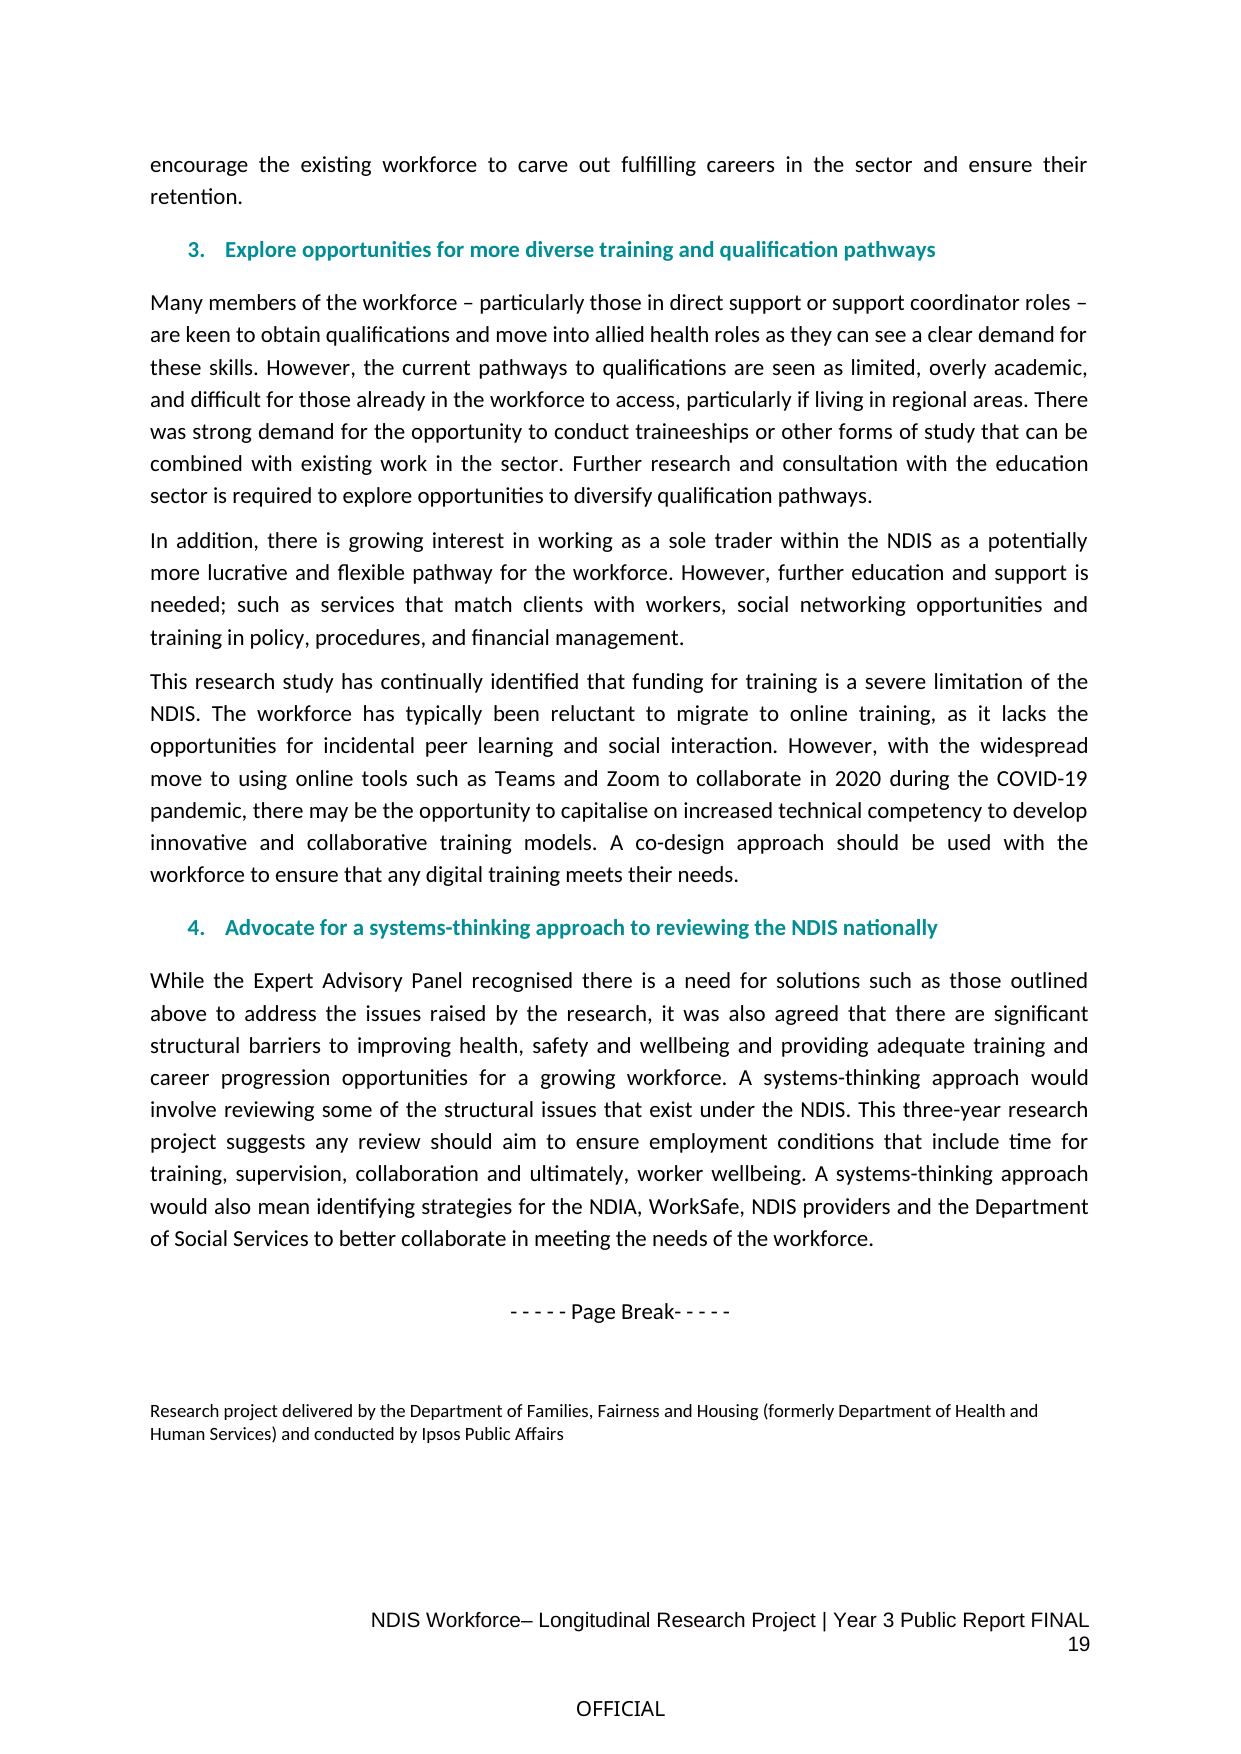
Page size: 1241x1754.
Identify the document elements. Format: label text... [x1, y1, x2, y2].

text While the Expert Advisory Panel recognised there is a need for solutions such as those outlined above to address the issues raised by the research, it was also agreed that there are significant structural barriers to improving health, safety and wellbeing and providing adequate training and career progression opportunities for a growing workforce. A systems-thinking approach would involve reviewing some of the structural issues that exist under the NDIS. This three-year research project suggests any review should aim to ensure employment conditions that include time for training, supervision, collaboration and ultimately, worker wellbeing. A systems-thinking approach would also mean identifying strategies for the NDIA, WorkSafe, NDIS providers and the Department of Social Services to better collaborate in meeting the needs of the workforce. [150, 966, 1090, 1252]
text In addition, there is growing interest in working as a sole trader within the NDIS as a potentially more lucrative and flexible pathway for the workforce. However, further education and support is needed; such as services that match clients with workers, social networking opportunities and training in policy, procedures, and financial management. [150, 526, 1090, 651]
text This research study has continually identified that funding for training is a severe limitation of the NDIS. The workforce has typically been reluctant to migrate to online training, as it lacks the opportunities for incidental peer learning and social interaction. However, with the widespread move to using online tools such as Teams and Zoom to collaborate in 2020 during the COVID-19 pandemic, there may be the opportunity to capitalise on increased technical competency to develop innovative and collaborative training models. A co-design approach should be used with the workforce to ensure that any digital training meets their needs. [150, 667, 1090, 888]
text Research project delivered by the Department of Families, Fairness and Housing (formerly Department of Health and Human Services) and conducted by Ipsos Public Affairs [150, 1399, 1090, 1445]
text - - - - - Page Break- - - - - [150, 1297, 1090, 1325]
subtitle Explore opportunities for more diverse training and qualification pathways [187, 235, 1090, 263]
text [150, 150, 1090, 210]
subtitle Advocate for a systems-thinking approach to reviewing the NDIS nationally [187, 913, 1090, 941]
text Many members of the workforce – particularly those in direct support or support coordinator roles – are keen to obtain qualifications and move into allied health roles as they can see a clear demand for these skills. However, the current pathways to qualifications are seen as limited, overly academic, and difficult for those already in the workforce to access, particularly if living in regional areas. There was strong demand for the opportunity to conduct traineeships or other forms of study that can be combined with existing work in the sector. Further research and consultation with the education sector is required to explore opportunities to diversify qualification pathways. [150, 288, 1090, 509]
